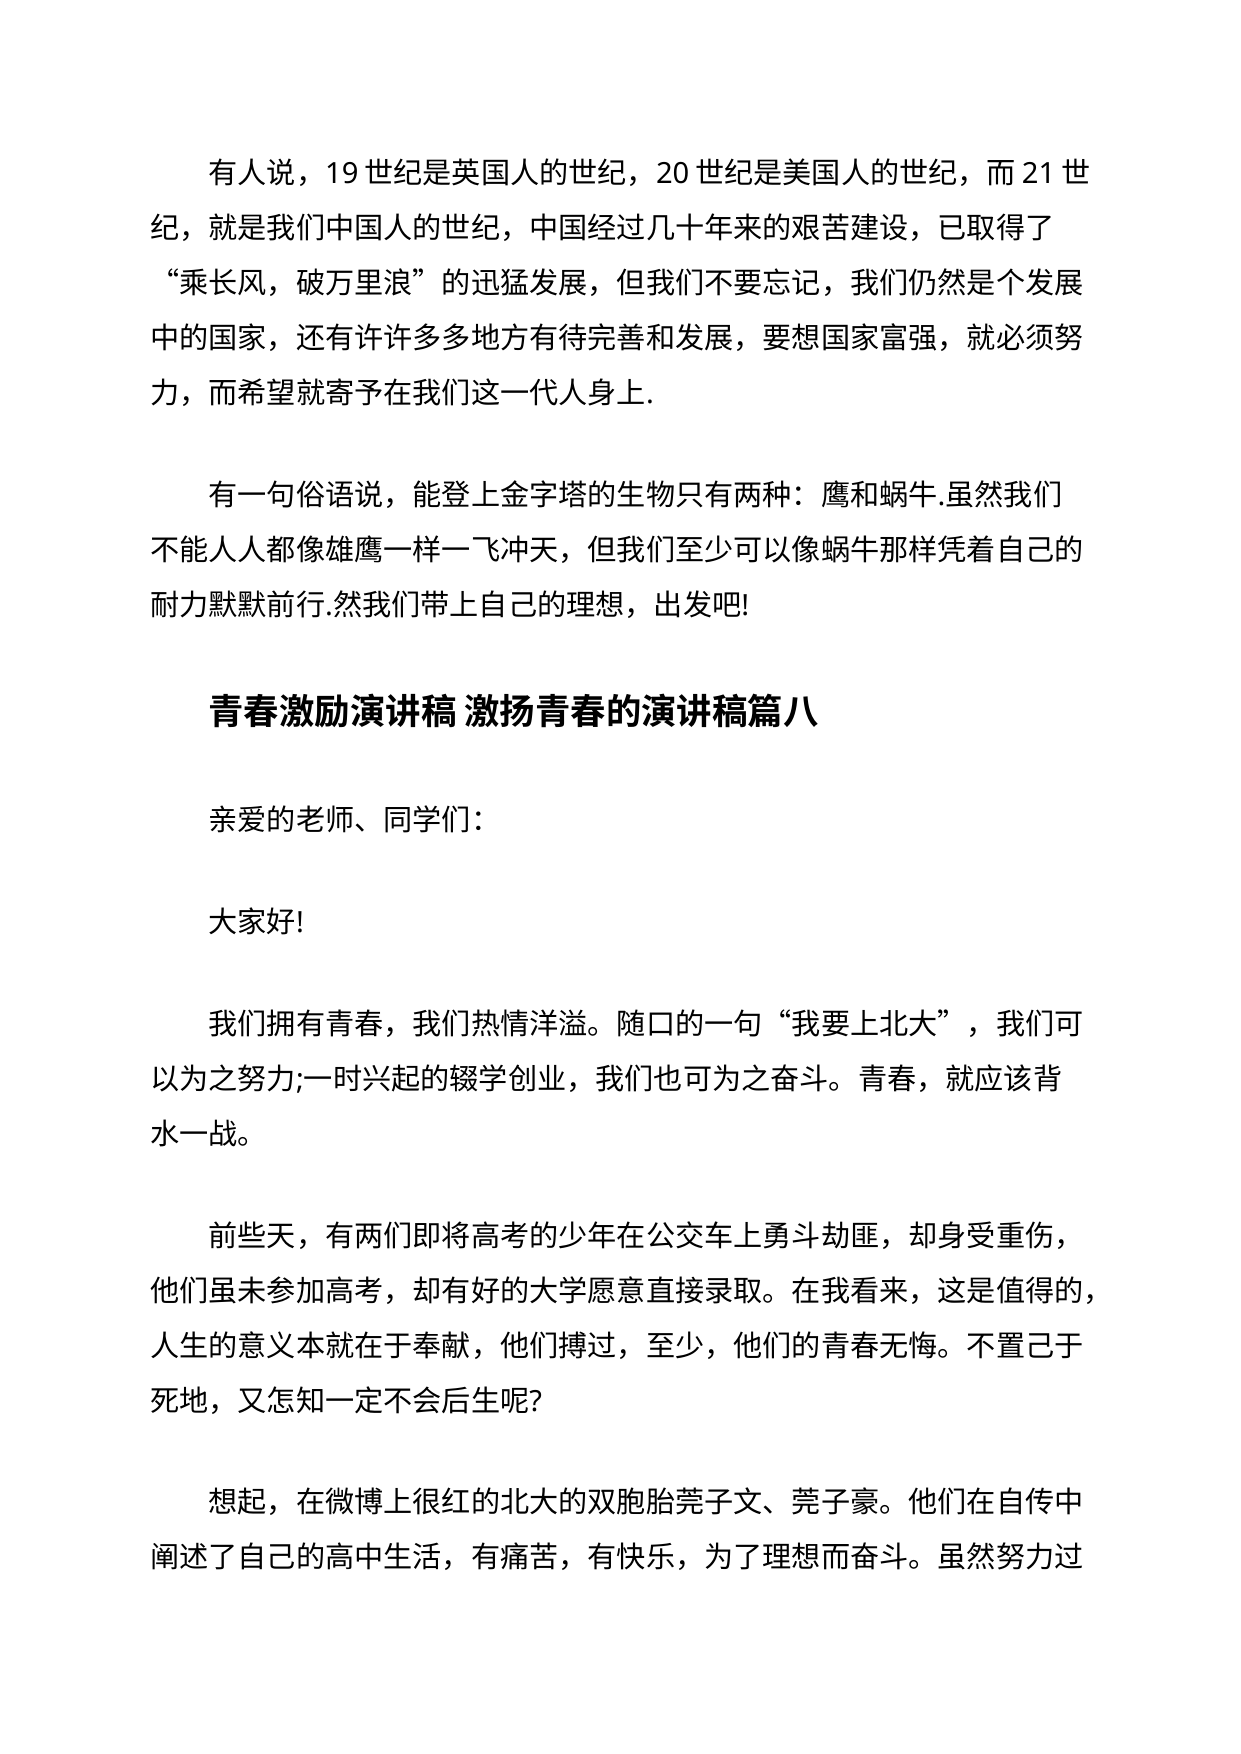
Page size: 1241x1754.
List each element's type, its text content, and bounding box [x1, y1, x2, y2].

text 有一句俗语说，能登上金字塔的生物只有两种：鹰和蜗牛.虽然我们不能人人都像雄鹰一样一飞冲天，但我们至少可以像蜗牛那样凭着自己的耐力默默前行.然我们带上自己的理想，出发吧! [150, 472, 1090, 624]
text 青春激励演讲稿 激扬青春的演讲稿篇八 [150, 683, 1090, 735]
text 大家好! [150, 899, 1090, 941]
text 前些天，有两们即将高考的少年在公交车上勇斗劫匪，却身受重伤，他们虽未参加高考，却有好的大学愿意直接录取。在我看来，这是值得的，人生的意义本就在于奉献，他们搏过，至少，他们的青春无悔。不置己于死地，又怎知一定不会后生呢? [150, 1212, 1090, 1419]
text 我们拥有青春，我们热情洋溢。随口的一句“我要上北大”，我们可以为之努力;一时兴起的辍学创业，我们也可为之奋斗。青春，就应该背水一战。 [150, 1001, 1090, 1153]
text 亲爱的老师、同学们： [150, 797, 1090, 839]
text 有人说，19世纪是英国人的世纪，20世纪是美国人的世纪，而21世纪，就是我们中国人的世纪，中国经过几十年来的艰苦建设，已取得了“乘长风，破万里浪”的迅猛发展，但我们不要忘记，我们仍然是个发展中的国家，还有许许多多地方有待完善和发展，要想国家富强，就必须努力，而希望就寄予在我们这一代人身上. [150, 150, 1090, 412]
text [150, 1479, 1090, 1576]
